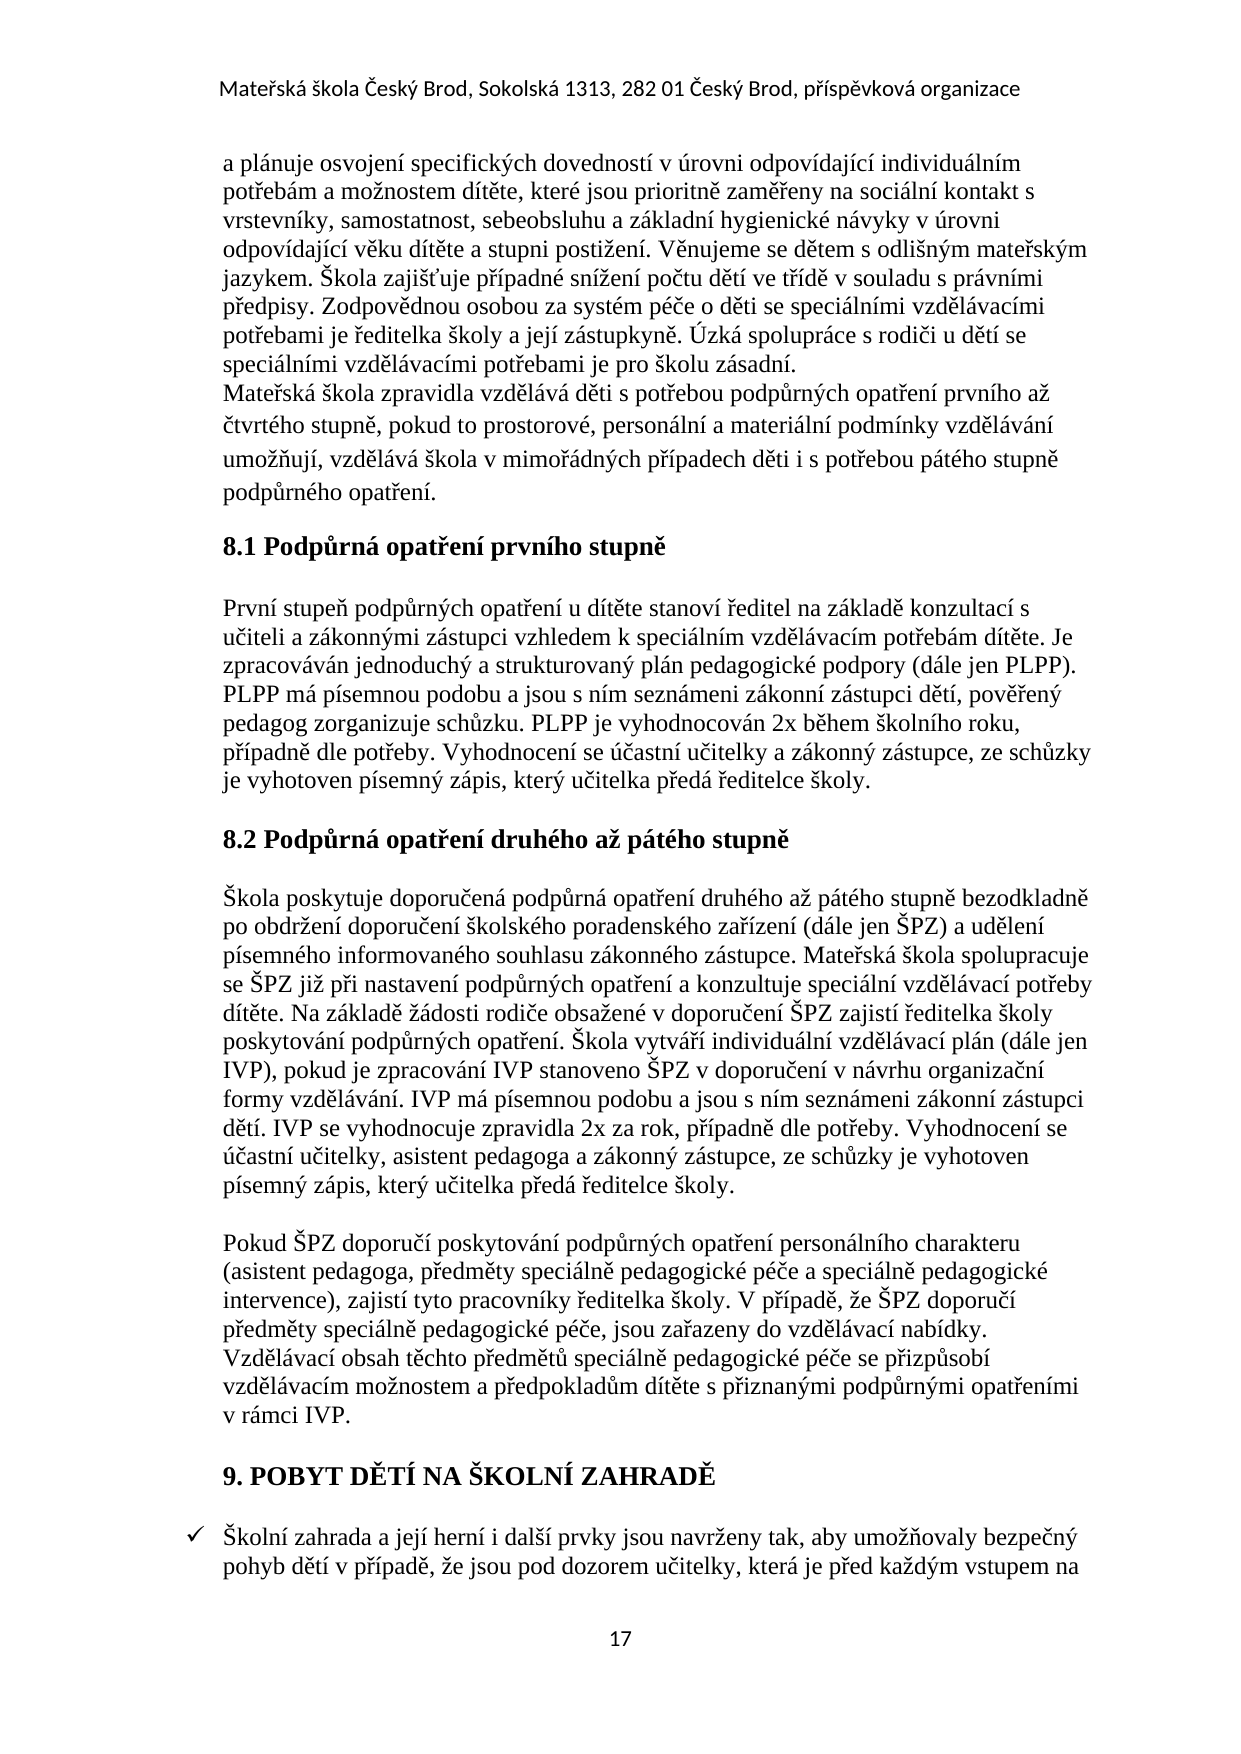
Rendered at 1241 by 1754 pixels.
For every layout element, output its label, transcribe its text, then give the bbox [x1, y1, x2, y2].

text 8.1 Podpůrná opatření prvního stupně [223, 531, 1093, 562]
text 9. POBYT DĚTÍ NA ŠKOLNÍ ZAHRADĚ [223, 1460, 1093, 1491]
text 8.2 Podpůrná opatření druhého až pátého stupně [223, 823, 1093, 854]
text První stupeň podpůrných opatření u dítěte stanoví ředitel na základě konzultací s učiteli a zákonnými zástupci vzhledem k speciálním vzdělávacím potřebám dítěte. Je zpracováván jednoduchý a strukturovaný plán pedagogické podpory (dále jen PLPP). PLPP má písemnou podobu a jsou s ním seznámeni zákonní zástupci dětí, pověřený pedagog zorganizuje schůzku. PLPP je vyhodnocován 2x během školního roku, případně dle potřeby. Vyhodnocení se účastní učitelky a zákonný zástupce, ze schůzky je vyhotoven písemný zápis, který učitelka předá ředitelce školy. [223, 593, 1093, 794]
list Mateřská škola zpravidla vzdělává děti s potřebou podpůrných opatření prvního až čtvrtého stupně, pokud to prostorové, personální a materiální podmínky vzdělávání umožňují, vzdělává škola v mimořádných případech děti i s potřebou pátého stupně podpůrného opatření. [223, 378, 1093, 505]
text Pokud ŠPZ doporučí poskytování podpůrných opatření personálního charakteru (asistent pedagoga, předměty speciálně pedagogické péče a speciálně pedagogické intervence), zajistí tyto pracovníky ředitelka školy. V případě, že ŠPZ doporučí předměty speciálně pedagogické péče, jsou zařazeny do vzdělávací nabídky. Vzdělávací obsah těchto předmětů speciálně pedagogické péče se přizpůsobí vzdělávacím možnostem a předpokladům dítěte s přiznanými podpůrnými opatřeními v rámci IVP. [223, 1228, 1093, 1429]
text Škola poskytuje doporučená podpůrná opatření druhého až pátého stupně bezodkladně po obdržení doporučení školského poradenského zařízení (dále jen ŠPZ) a udělení písemného informovaného souhlasu zákonného zástupce. Mateřská škola spolupracuje se ŠPZ již při nastavení podpůrných opatření a konzultuje speciální vzdělávací potřeby dítěte. Na základě žádosti rodiče obsažené v doporučení ŠPZ zajistí ředitelka školy poskytování podpůrných opatření. Škola vytváří individuální vzdělávací plán (dále jen IVP), pokud je zpracování IVP stanoveno ŠPZ v doporučení v návrhu organizační formy vzdělávání. IVP má písemnou podobu a jsou s ním seznámeni zákonní zástupci dětí. IVP se vyhodnocuje zpravidla 2x za rok, případně dle potřeby. Vyhodnocení se účastní učitelky, asistent pedagoga a zákonný zástupce, ze schůzky je vyhotoven písemný zápis, který učitelka předá ředitelce školy. [223, 883, 1093, 1199]
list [223, 148, 1093, 378]
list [185, 1522, 1093, 1580]
